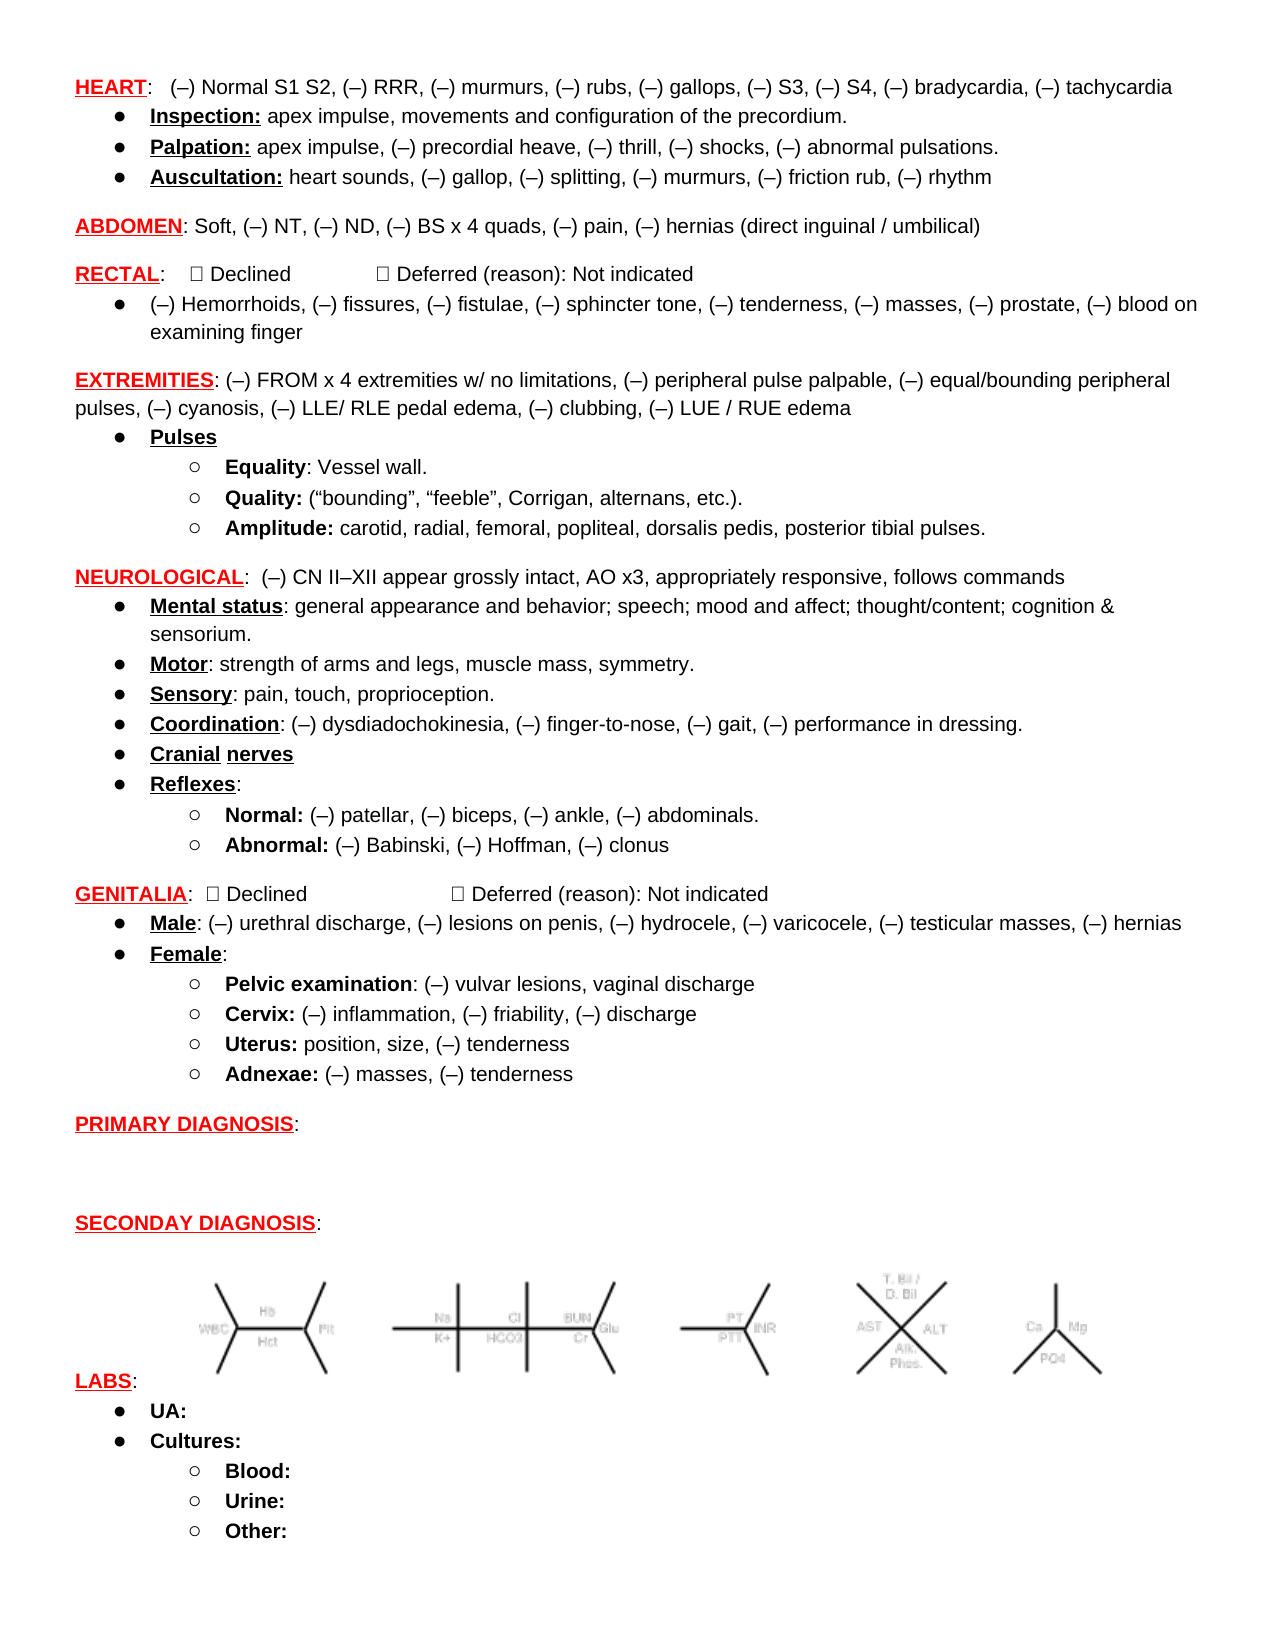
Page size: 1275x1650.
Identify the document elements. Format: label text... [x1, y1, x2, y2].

text RECTAL:  Declined  Deferred (reason): Not indicated [75, 262, 1200, 286]
list Amplitude: carotid, radial, femoral, popliteal, dorsalis pedis, posterior tibial pulses. [188, 514, 1200, 540]
list UA: [113, 1397, 1200, 1423]
list Uterus: position, size, (–) tenderness [188, 1030, 1200, 1057]
list Sensory: pain, touch, proprioception. [113, 680, 1200, 706]
text ABDOMEN: Soft, (–) NT, (–) ND, (–) BS x 4 quads, (–) pain, (–) hernias (direct inguinal / umbilical) [75, 214, 1200, 238]
list Cranial nerves [113, 740, 1200, 767]
list Mental status: general appearance and behavior; speech; mood and affect; thought/content; cognition & sensorium. [113, 592, 1200, 646]
list Coordination: (–) dysdiadochokinesia, (–) finger-to-nose, (–) gait, (–) performance in dressing. [113, 710, 1200, 736]
text SECONDAY DIAGNOSIS: [75, 1211, 1200, 1235]
list Equality: Vessel wall. [188, 453, 1200, 479]
list Motor: strength of arms and legs, muscle mass, symmetry. [113, 649, 1200, 676]
list Blood: [188, 1457, 1200, 1483]
list (–) Hemorrhoids, (–) fissures, (–) fistulae, (–) sphincter tone, (–) tenderness, (–) masses, (–) prostate, (–) blood on examining finger [113, 290, 1200, 344]
list Pulses [113, 423, 1200, 449]
text EXTREMITIES: (–) FROM x 4 extremities w/ no limitations, (–) peripheral pulse palpable, (–) equal/bounding peripheral pulses, (–) cyanosis, (–) LLE/ RLE pedal edema, (–) clubbing, (–) LUE / RUE edema [75, 368, 1200, 419]
list Female: [113, 939, 1200, 966]
list Normal: (–) patellar, (–) biceps, (–) ankle, (–) abdominals. [188, 801, 1200, 827]
list Adnexae: (–) masses, (–) tenderness [188, 1060, 1200, 1087]
list Abnormal: (–) Babinski, (–) Hoffman, (–) clonus [188, 831, 1200, 857]
list Cultures: [113, 1427, 1200, 1453]
list Palpation: apex impulse, (–) precordial heave, (–) thrill, (–) shocks, (–) abnormal pulsations. [113, 133, 1200, 159]
list Urine: [188, 1487, 1200, 1514]
list Inspection: apex impulse, movements and configuration of the precordium. [113, 102, 1200, 129]
list Reflexes: [113, 770, 1200, 797]
picture [187, 1259, 1114, 1389]
list Cervix: (–) inflammation, (–) friability, (–) discharge [188, 1000, 1200, 1026]
text HEART: (–) Normal S1 S2, (–) RRR, (–) murmurs, (–) rubs, (–) gallops, (–) S3, (–) S4, (–) bradycardia, (–) tachycardia [75, 75, 1200, 99]
list Other: [188, 1517, 1200, 1544]
list Pelvic examination: (–) vulvar lesions, vaginal discharge [188, 970, 1200, 996]
text GENITALIA:  Declined  Deferred (reason): Not indicated [75, 882, 1200, 906]
list Quality: (“bounding”, “feeble”, Corrigan, alternans, etc.). [188, 483, 1200, 510]
list Male: (–) urethral discharge, (–) lesions on penis, (–) hydrocele, (–) varicocele, (–) testicular masses, (–) hernias [113, 909, 1200, 936]
text NEUROLOGICAL: (–) CN II–XII appear grossly intact, AO x3, appropriately responsive, follows commands [75, 565, 1200, 589]
list Auscultation: heart sounds, (–) gallop, (–) splitting, (–) murmurs, (–) friction rub, (–) rhythm [113, 163, 1200, 189]
text PRIMARY DIAGNOSIS: [75, 1111, 1200, 1135]
